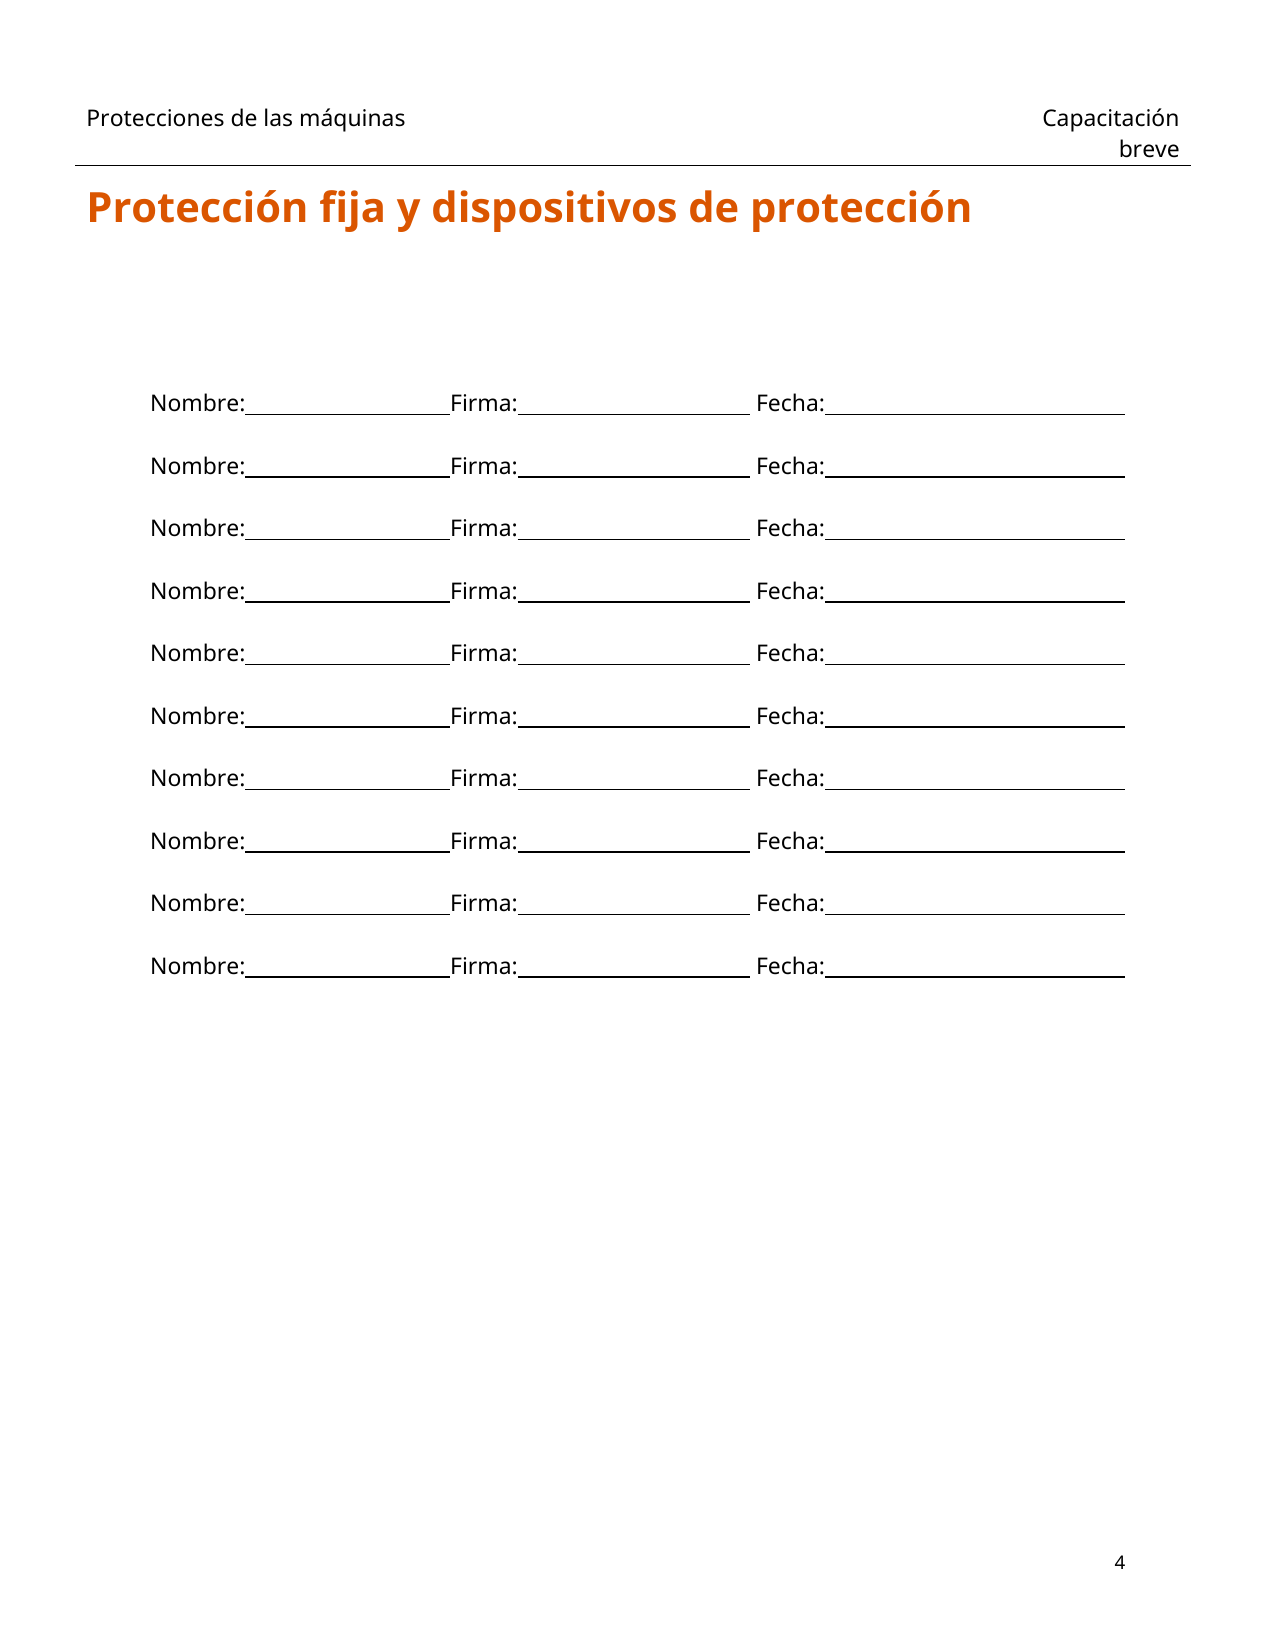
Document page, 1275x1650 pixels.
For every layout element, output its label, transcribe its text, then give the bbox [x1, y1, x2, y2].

text Nombre: Firma: Fecha: [150, 512, 1125, 543]
text Nombre: Firma: Fecha: [150, 825, 1125, 856]
text Nombre: Firma: Fecha: [150, 887, 1125, 918]
text Nombre: Firma: Fecha: [150, 950, 1125, 981]
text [150, 387, 1125, 418]
text Nombre: Firma: Fecha: [150, 637, 1125, 668]
text Nombre: Firma: Fecha: [150, 700, 1125, 731]
text Nombre: Firma: Fecha: [150, 575, 1125, 606]
text Nombre: Firma: Fecha: [150, 450, 1125, 481]
text Nombre: Firma: Fecha: [150, 762, 1125, 793]
